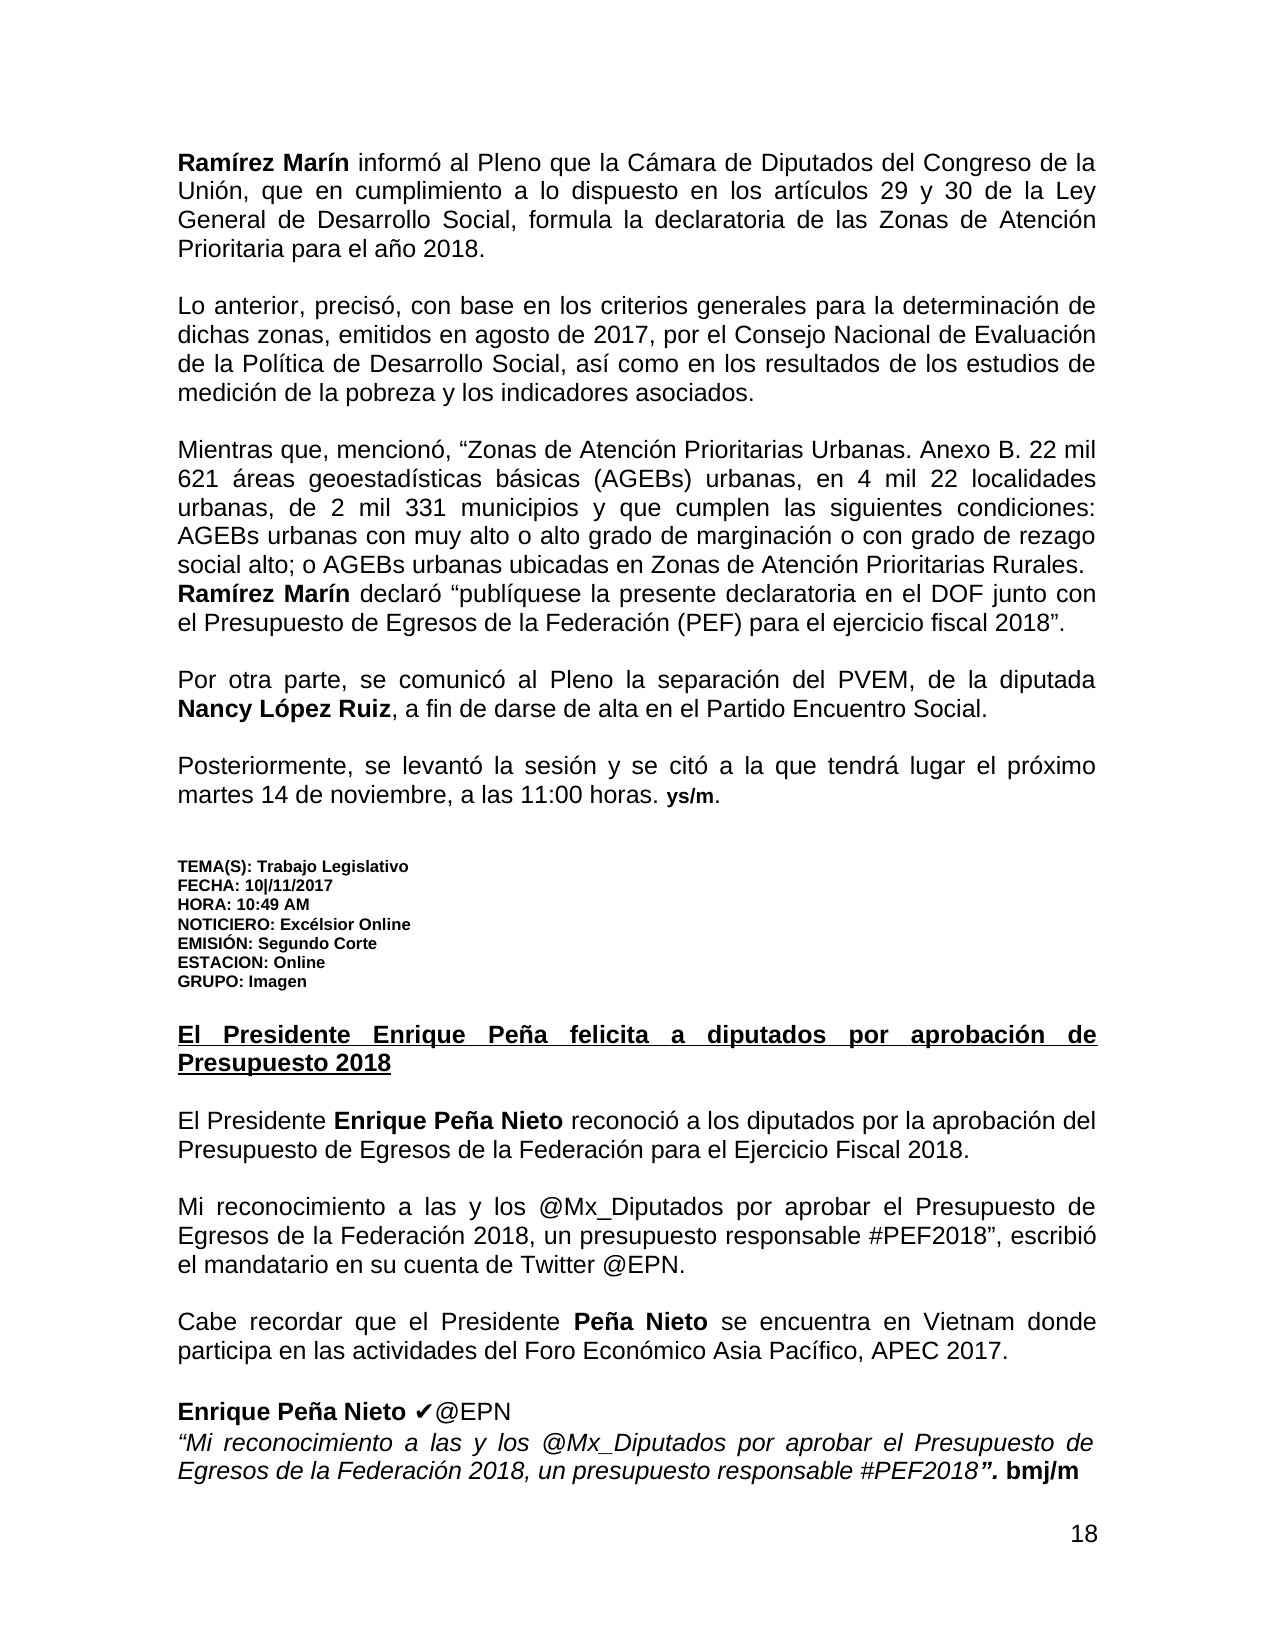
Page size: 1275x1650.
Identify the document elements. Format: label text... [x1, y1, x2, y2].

text Por otra parte, se comunicó al Pleno la separación del PVEM, de la diputada Nancy López Ruiz, a fin de darse de alta en el Partido Encuentro Social. [177, 665, 1098, 723]
text Ramírez Marín declaró “publíquese la presente declaratoria en el DOF junto con el Presupuesto de Egresos de la Federación (PEF) para el ejercicio fiscal 2018”. [177, 579, 1098, 636]
text El Presidente Enrique Peña Nieto reconoció a los diputados por la aprobación del Presupuesto de Egresos de la Federación para el Ejercicio Fiscal 2018. [177, 1106, 1098, 1163]
text EMISIÓN: Segundo Corte [177, 933, 1098, 953]
text ESTACION: Online [177, 953, 1098, 972]
text El Presidente Enrique Peña felicita a diputados por aprobación de Presupuesto 2018 [177, 1020, 1098, 1045]
text Lo anterior, precisó, con base en los criterios generales para la determinación de dichas zonas, emitidos en agosto de 2017, por el Consejo Nacional de Evaluación de la Política de Desarrollo Social, así como en los resultados de los estudios de medición de la pobreza y los indicadores asociados. [177, 291, 1098, 406]
text HORA: 10:49 AM [177, 895, 1098, 914]
text FECHA: 10|/11/2017 [177, 876, 1098, 895]
text Mi reconocimiento a las y los @Mx_Diputados por aprobar el Presupuesto de Egresos de la Federación 2018, un presupuesto responsable #PEF2018”, escribió el mandatario en su cuenta de Twitter @EPN. [177, 1192, 1098, 1278]
text Posteriormente, se levantó la sesión y se citó a la que tendrá lugar el próximo martes 14 de noviembre, a las 11:00 horas. ys/m. [177, 751, 1098, 809]
text El Presidente Enrique Peña felicita a diputados por aprobación de Presupuesto 2018 [177, 1046, 1098, 1077]
text TEMA(S): Trabajo Legislativo [177, 857, 1098, 876]
text Enrique Peña Nieto ✔@EPN [177, 1393, 1098, 1427]
text NOTICIERO: Excélsior Online [177, 914, 1098, 933]
text Mientras que, mencionó, “Zonas de Atención Prioritarias Urbanas. Anexo B. 22 mil 621 áreas geoestadísticas básicas (AGEBs) urbanas, en 4 mil 22 localidades urbanas, de 2 mil 331 municipios y que cumplen las siguientes condiciones: AGEBs urbanas con muy alto o alto grado de marginación o con grado de rezago social alto; o AGEBs urbanas ubicadas en Zonas de Atención Prioritarias Rurales. [177, 435, 1098, 579]
text Ramírez Marín informó al Pleno que la Cámara de Diputados del Congreso de la Unión, que en cumplimiento a lo dispuesto en los artículos 29 y 30 de la Ley General de Desarrollo Social, formula la declaratoria de las Zonas de Atención Prioritaria para el año 2018. [177, 148, 1098, 263]
text GRUPO: Imagen [177, 972, 1098, 991]
text Cabe recordar que el Presidente Peña Nieto se encuentra en Vietnam donde participa en las actividades del Foro Económico Asia Pacífico, APEC 2017. [177, 1307, 1098, 1365]
text “Mi reconocimiento a las y los @Mx_Diputados por aprobar el Presupuesto de Egresos de la Federación 2018, un presupuesto responsable #PEF2018”. bmj/m [177, 1427, 1098, 1485]
